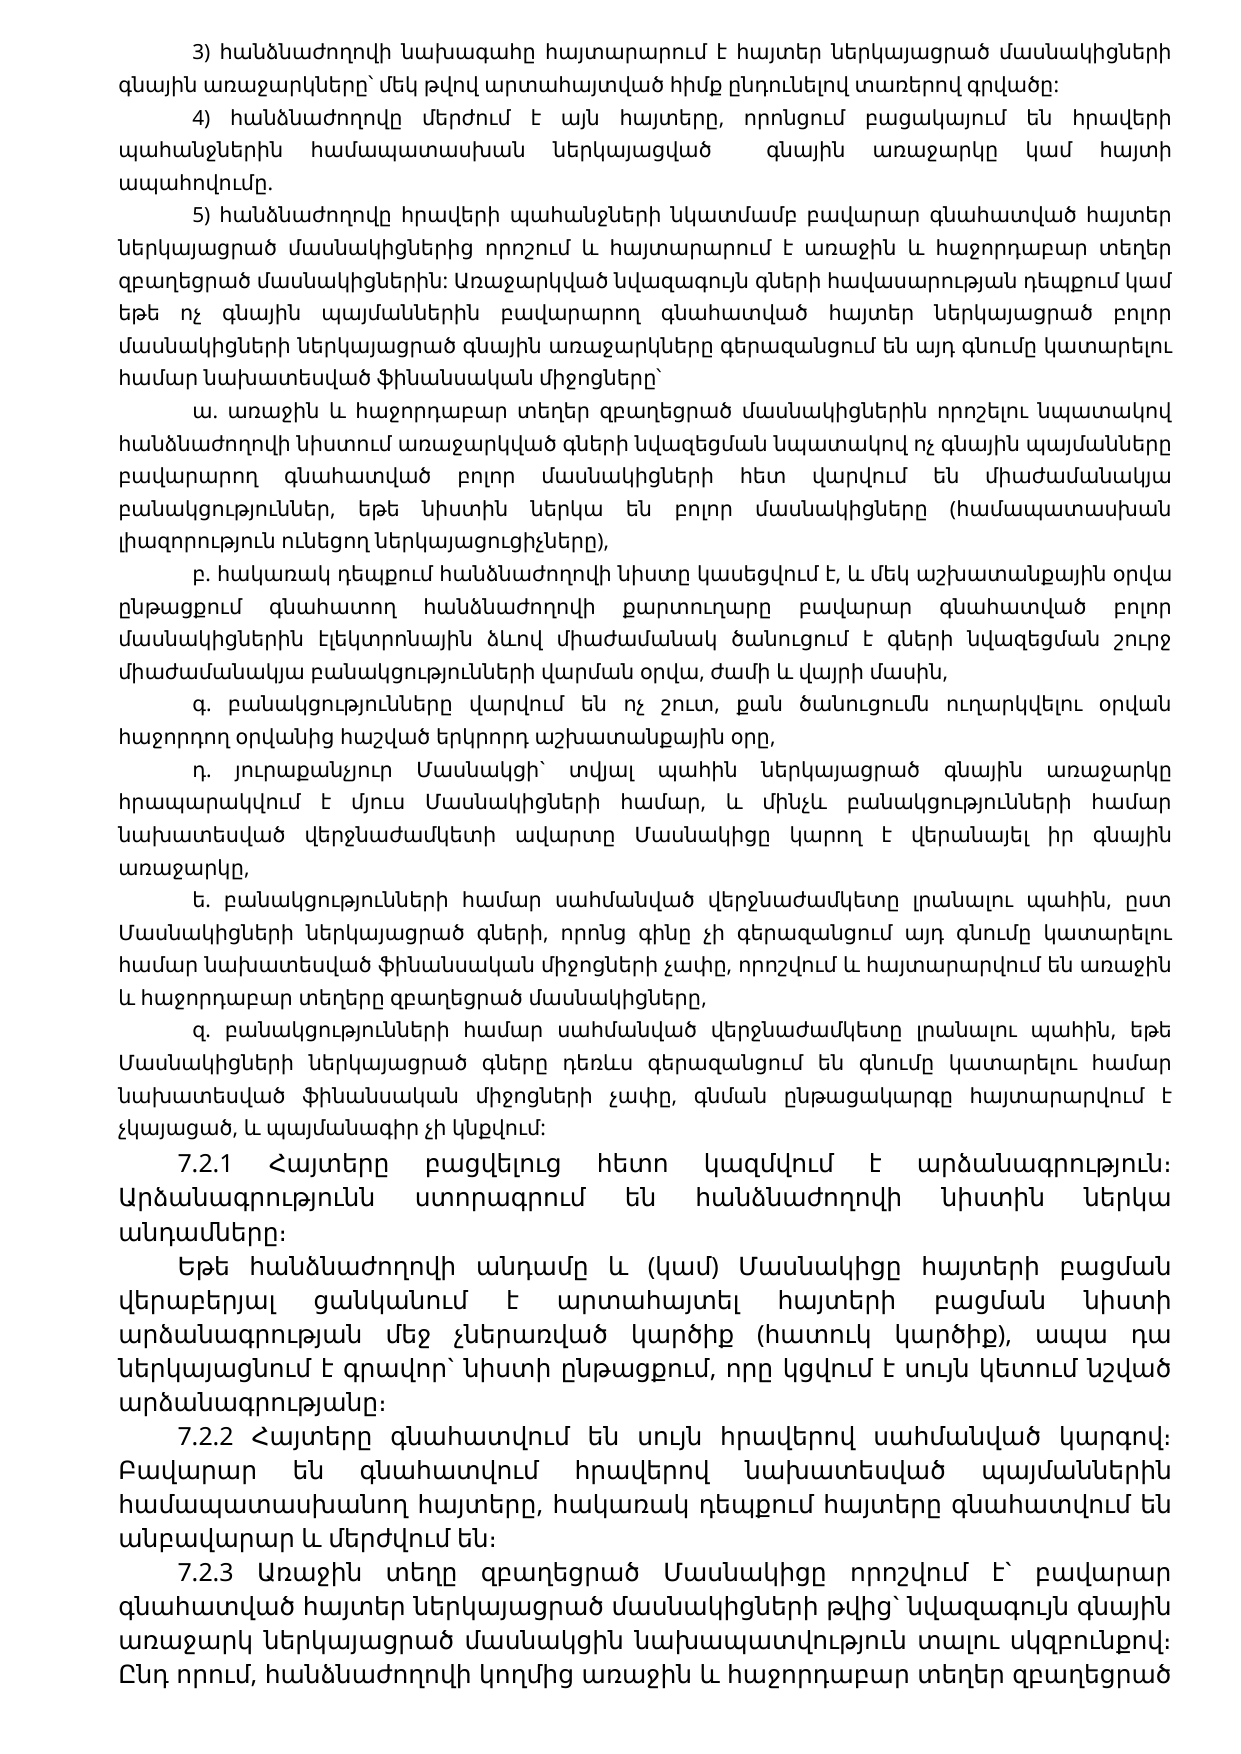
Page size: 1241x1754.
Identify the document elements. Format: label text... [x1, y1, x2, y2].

text 7.2.2 Հայտերը գնահատվում են սույն հրավերով սահմանված կարգով։ Բավարար են գնահատվում հրավերով նախատեսված պայմաններին համապատասխանող հայտերը, հակառակ դեպքում հայտերը գնահատվում են անբավարար և մերժվում են։ [118, 1418, 1172, 1555]
text 4) հանձնաժողովը մերժում է այն հայտերը, որոնցում բացակայում են հրավերի պահանջներին համապատասխան ներկայացված գնային առաջարկը կամ հայտի ապահովումը. [118, 103, 1172, 196]
text 7.2.1 Հայտերը բացվելուց հետո կազմվում է արձանագրություն։ Արձանագրությունն ստորագրում են հանձնաժողովի նիստին ներկա անդամները։ [118, 1146, 1172, 1248]
text ա. առաջին և հաջորդաբար տեղեր զբաղեցրած մասնակիցներին որոշելու նպատակով հանձնաժողովի նիստում առաջարկված գների նվազեցման նպատակով ոչ գնային պայմանները բավարարող գնահատված բոլոր մասնակիցների հետ վարվում են միաժամանակյա բանակցություններ, եթե նիստին ներկա են բոլոր մասնակիցները (համապատասխան լիազորություն ունեցող ներկայացուցիչները), [118, 396, 1172, 555]
text ե. բանակցությունների համար սահմանված վերջնաժամկետը լրանալու պահին, ըստ Մասնակիցների ներկայացրած գների, որոնց գինը չի գերազանցում այդ գնումը կատարելու համար նախատեսված ֆինանսական միջոցների չափը, որոշվում և հայտարարվում են առաջին և հաջորդաբար տեղերը զբաղեցրած մասնակիցները, [118, 885, 1172, 1011]
text 5) հանձնաժողովը հրավերի պահանջների նկատմամբ բավարար գնահատված հայտեր ներկայացրած մասնակիցներից որոշում և հայտարարում է առաջին և հաջորդաբար տեղեր զբաղեցրած մասնակիցներին: Առաջարկված նվազագույն գների հավասարության դեպքում կամ եթե ոչ գնային պայմաններին բավարարող գնահատված հայտեր ներկայացրած բոլոր մասնակիցների ներկայացրած գնային առաջարկները գերազանցում են այդ գնումը կատարելու համար նախատեսված ֆինանսական միջոցները՝ [118, 201, 1172, 392]
text Եթե հանձնաժողովի անդամը և (կամ) Մասնակիցը հայտերի բացման վերաբերյալ ցանկանում է արտահայտել հայտերի բացման նիստի արձանագրության մեջ չներառված կարծիք (հատուկ կարծիք), ապա դա ներկայացնում է գրավոր` նիստի ընթացքում, որը կցվում է սույն կետում նշված արձանագրությանը։ [118, 1248, 1172, 1418]
text 3) հանձնաժողովի նախագահը հայտարարում է հայտեր ներկայացրած մասնակիցների գնային առաջարկները՝ մեկ թվով արտահայտված հիմք ընդունելով տառերով գրվածը: [118, 37, 1172, 98]
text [118, 1555, 1172, 1691]
text բ. հակառակ դեպքում հանձնաժողովի նիստը կասեցվում է, և մեկ աշխատանքային օրվա ընթացքում գնահատող հանձնաժողովի քարտուղարը բավարար գնահատված բոլոր մասնակիցներին էլեկտրոնային ձևով միաժամանակ ծանուցում է գների նվազեցման շուրջ միաժամանակյա բանակցությունների վարման օրվա, ժամի և վայրի մասին, [118, 559, 1172, 685]
text գ. բանակցությունները վարվում են ոչ շուտ, քան ծանուցումն ուղարկվելու օրվան հաջորդող օրվանից հաշված երկրորդ աշխատանքային օրը, [118, 689, 1172, 751]
text դ. յուրաքանչյուր Մասնակցի` տվյալ պահին ներկայացրած գնային առաջարկը հրապարակվում է մյուս Մասնակիցների համար, և մինչև բանակցությունների համար նախատեսված վերջնաժամկետի ավարտը Մասնակիցը կարող է վերանայել իր գնային առաջարկը, [118, 755, 1172, 881]
text զ. բանակցությունների համար սահմանված վերջնաժամկետը լրանալու պահին, եթե Մասնակիցների ներկայացրած գները դեռևս գերազանցում են գնումը կատարելու համար նախատեսված ֆինանսական միջոցների չափը, գնման ընթացակարգը հայտարարվում է չկայացած, և պայմանագիր չի կնքվում: [118, 1016, 1172, 1142]
